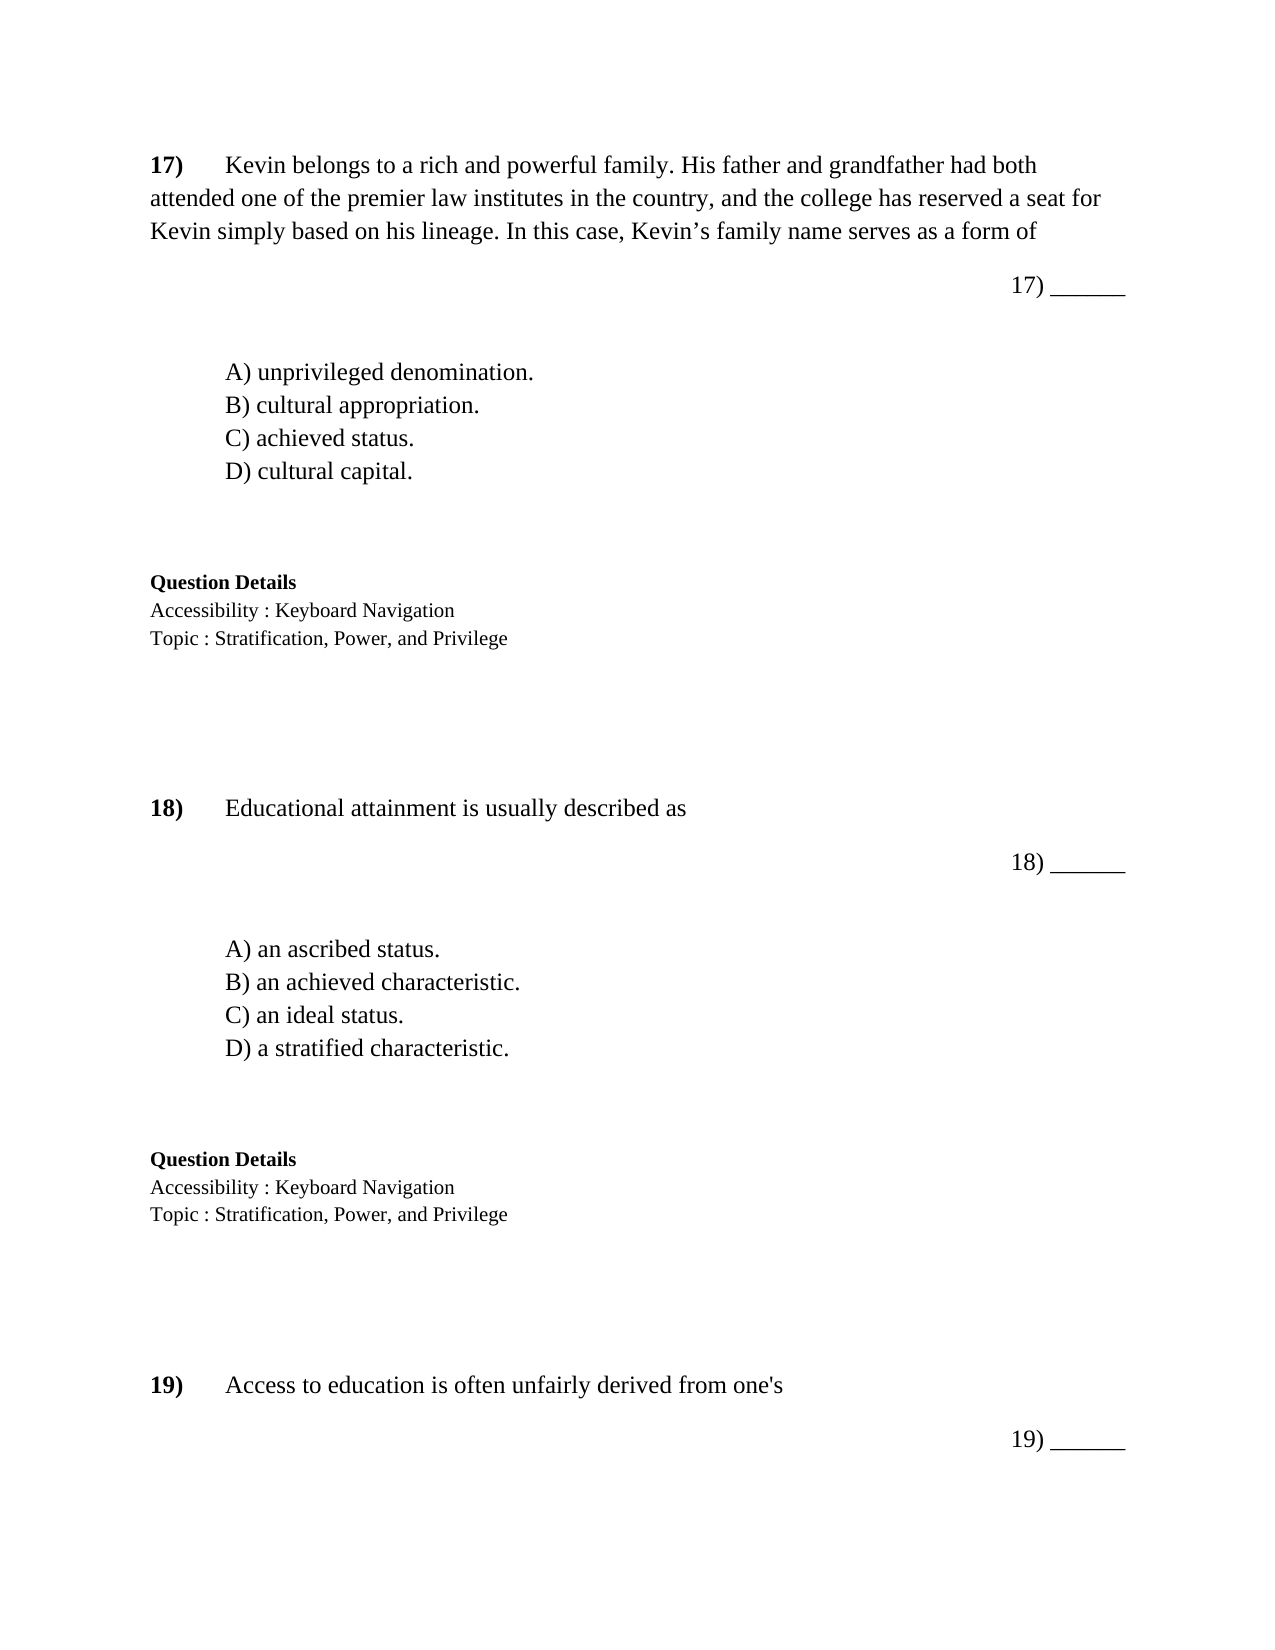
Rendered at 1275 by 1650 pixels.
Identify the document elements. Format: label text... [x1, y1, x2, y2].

text 17) ______ [150, 270, 1125, 299]
text 18) ______ [150, 847, 1125, 876]
text 18) Educational attainment is usually described as [150, 793, 1125, 822]
text 17) Kevin belongs to a rich and powerful family. His father and grandfather had both attended one of the premier law institutes in the country, and the college has reserved a seat for Kevin simply based on his lineage. In this case, Kevin’s family name serves as a form of [150, 150, 1125, 245]
text Question Details Accessibility : Keyboard Navigation Topic : Stratification, Power, and Privilege [150, 543, 1125, 649]
text A) an ascribed status. B) an achieved characteristic. C) an ideal status. D) a stratified characteristic. [150, 901, 1125, 1094]
text 19) Access to education is often unfairly derived from one's [150, 1370, 1125, 1398]
text A) unprivileged denomination. B) cultural appropriation. C) achieved status. D) cultural capital. [150, 324, 1125, 518]
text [150, 1119, 1125, 1226]
text 19) ______ [150, 1424, 1125, 1452]
